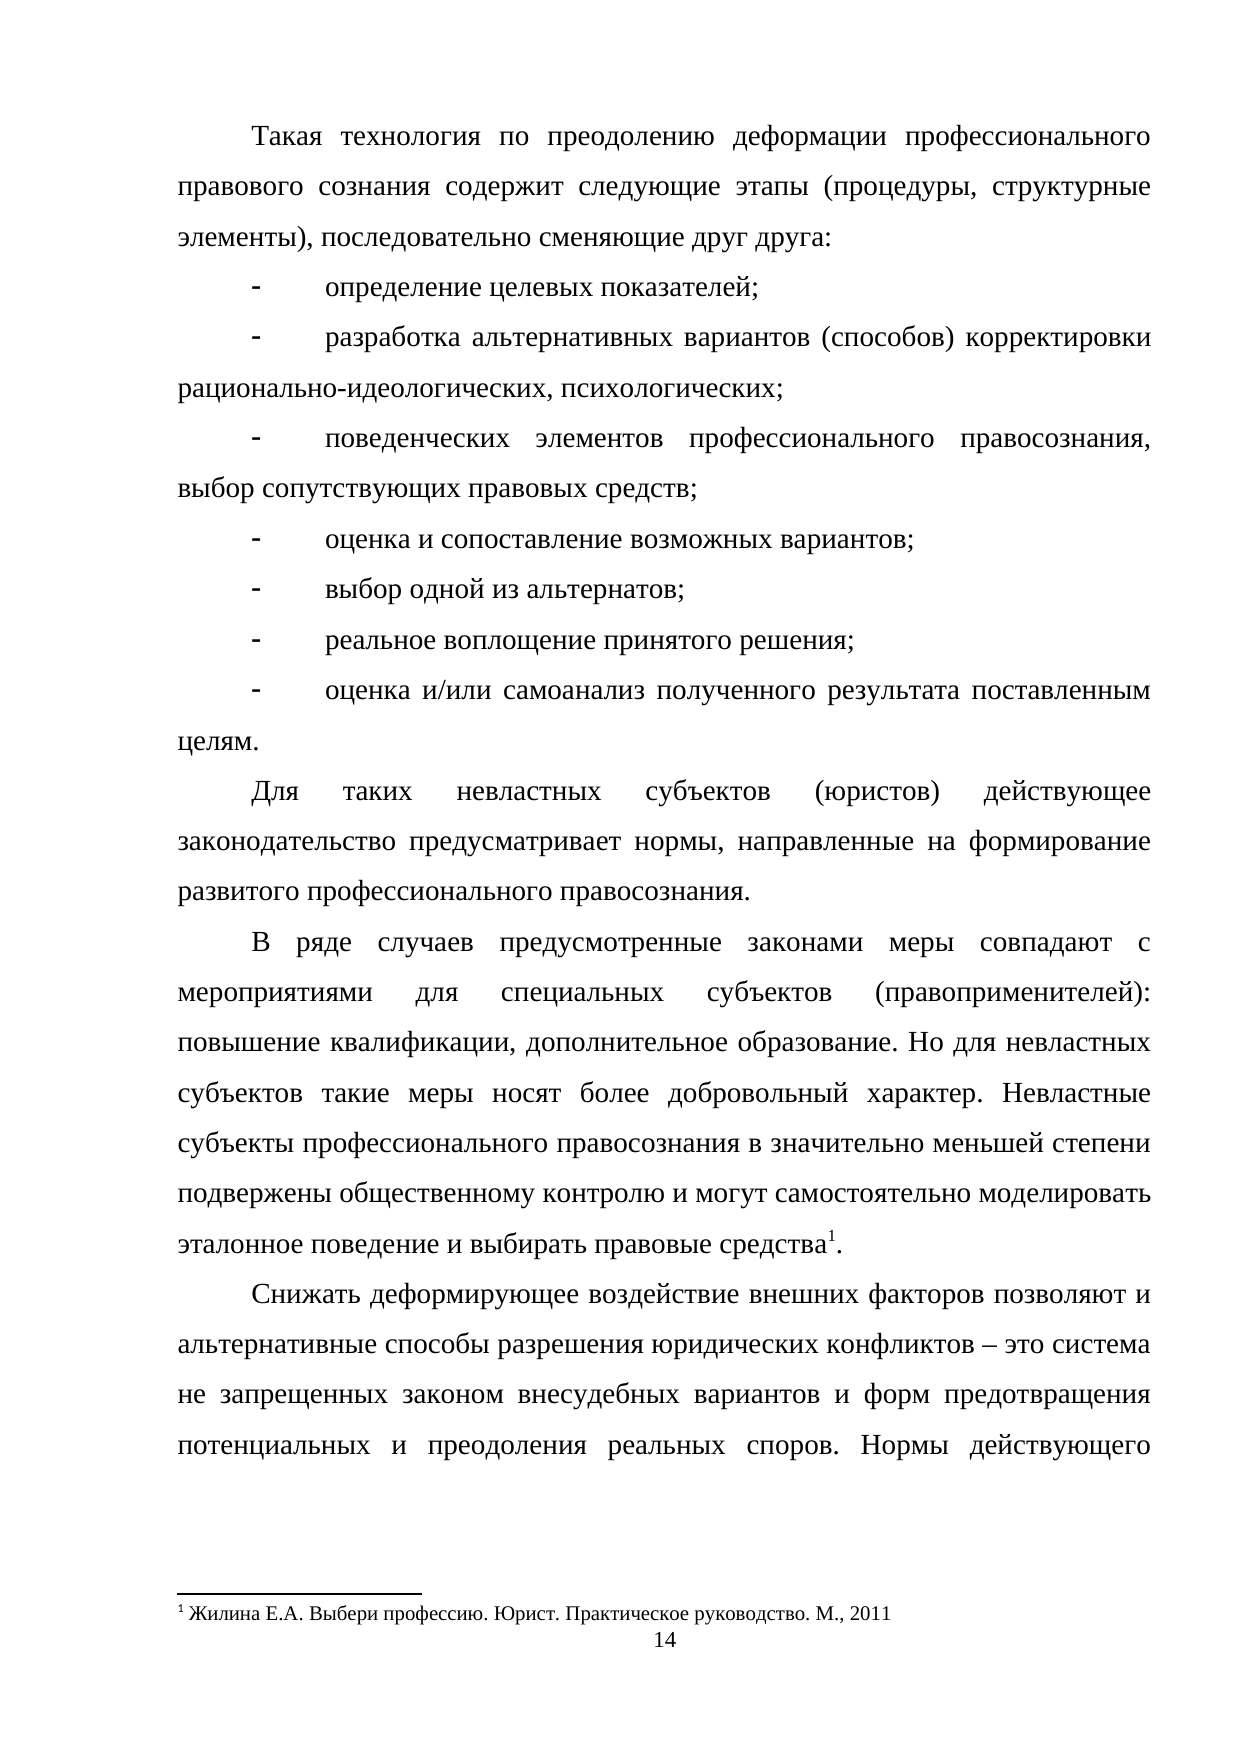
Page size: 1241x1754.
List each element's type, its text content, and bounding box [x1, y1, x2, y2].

list выбор одной из альтернатов; [177, 571, 1152, 605]
list оценка и/или самоанализ полученного результата поставленным целям. [177, 672, 1152, 756]
list поведенческих элементов профессионального правосознания, выбор сопутствующих правовых средств; [177, 420, 1152, 504]
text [177, 1276, 1152, 1461]
text В ряде случаев предусмотренные законами меры совпадают с мероприятиями для специальных субъектов (правоприменителей): повышение квалификации, дополнительное образование. Но для невластных субъектов такие меры носят более добровольный характер. Невластные субъекты профессионального правосознания в значительно меньшей степени подвержены общественному контролю и могут самостоятельно моделировать эталонное поведение и выбирать правовые средства. [177, 924, 1152, 1259]
list разработка альтернативных вариантов (способов) корректировки рационально-идеологических, психологических; [177, 319, 1152, 403]
list реальное воплощение принятого решения; [177, 622, 1152, 655]
list определение целевых показателей; [177, 269, 1152, 303]
text Для таких невластных субъектов (юристов) действующее законодательство предусматривает нормы, направленные на формирование развитого профессионального правосознания. [177, 773, 1152, 907]
text Такая технология по преодолению деформации профессионального правового сознания содержит следующие этапы (процедуры, структурные элементы), последовательно сменяющие друг друга: [177, 118, 1152, 252]
list оценка и сопоставление возможных вариантов; [177, 521, 1152, 554]
